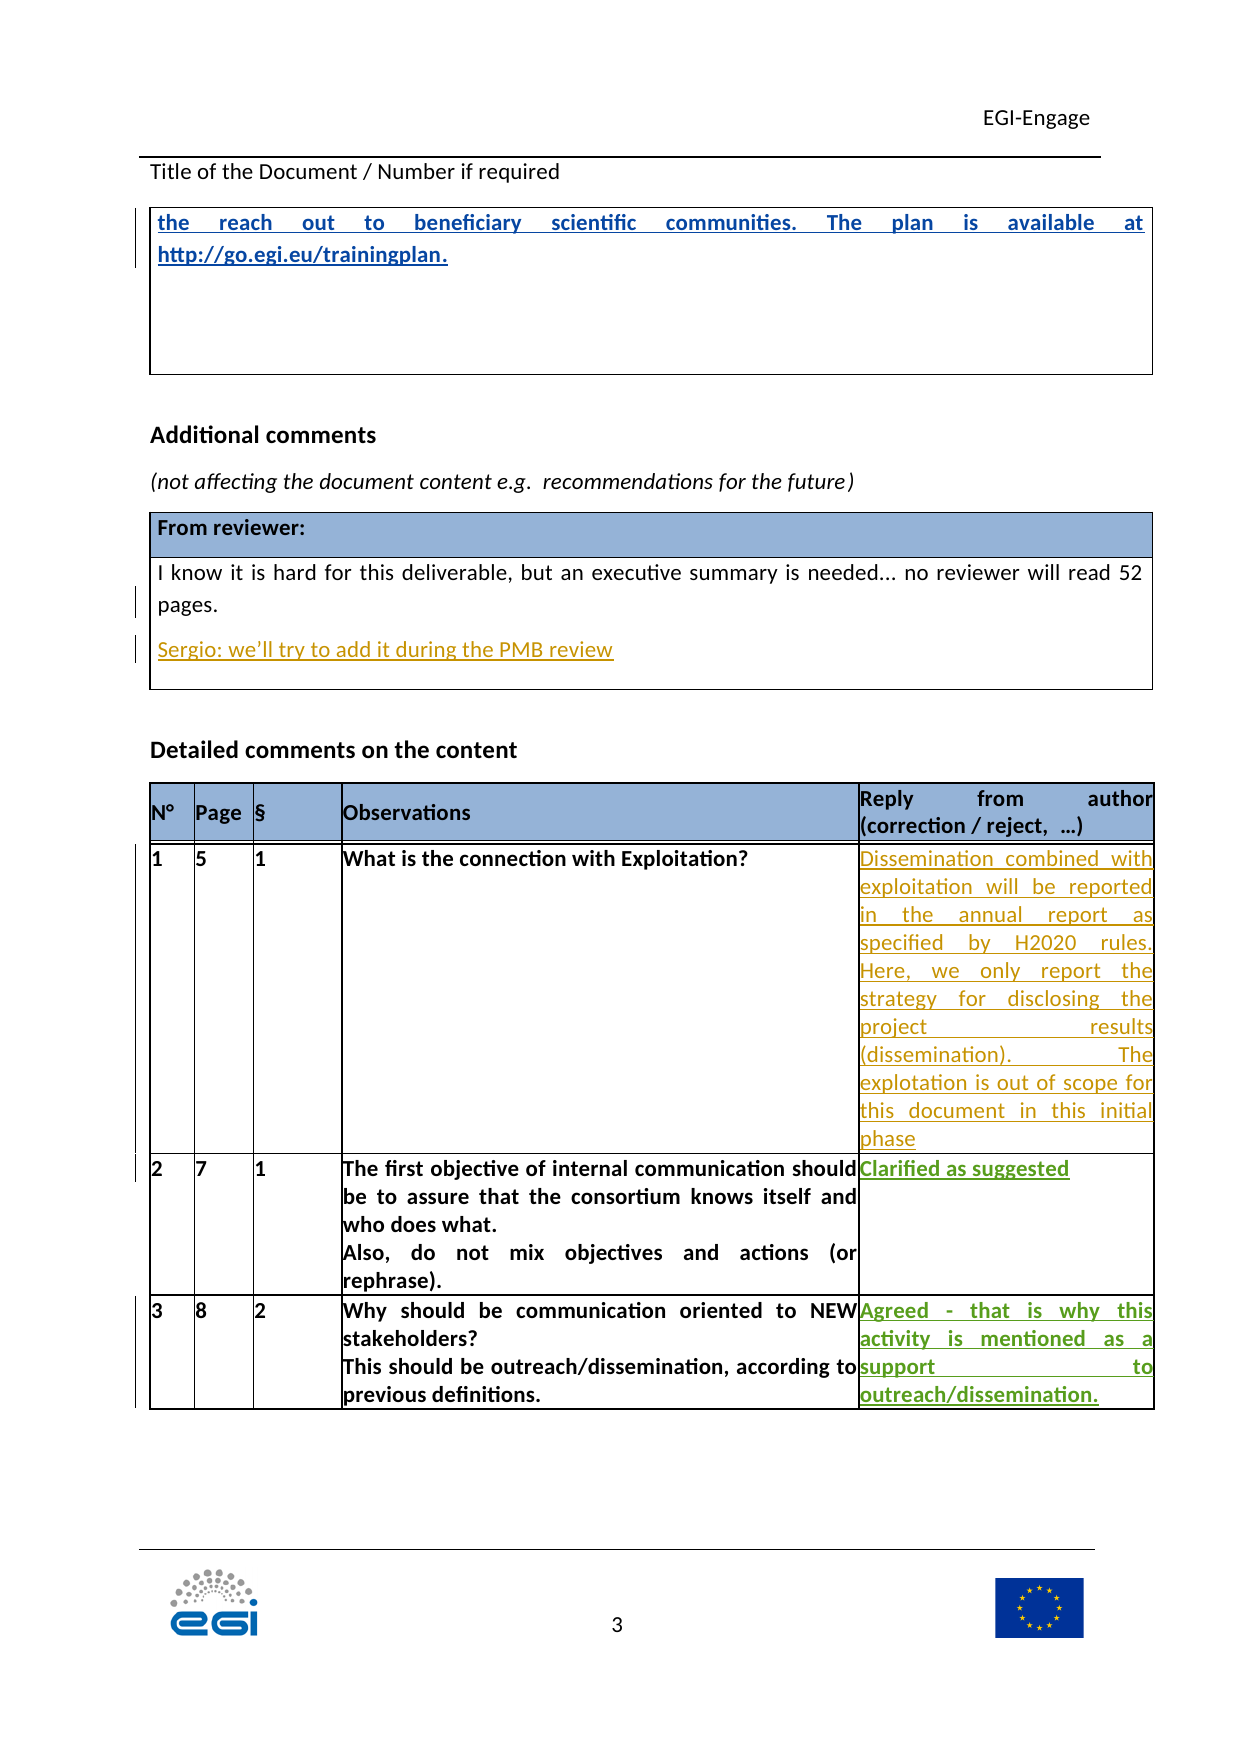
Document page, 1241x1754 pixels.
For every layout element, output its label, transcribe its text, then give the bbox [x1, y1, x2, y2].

text Additional comments [150, 419, 1090, 450]
table_cell [860, 926, 1153, 953]
table_cell The first objective of internal communication should be to assure that the consortium knows itself and who does what. Also, do not mix objectives and actions (or rephrase). [343, 1154, 858, 1294]
table_cell 1 [254, 845, 341, 1153]
table_cell 8 [195, 1296, 253, 1408]
table_header Observations [343, 784, 858, 840]
table_header Page [195, 784, 253, 840]
table_header N° [151, 784, 194, 840]
table_cell [860, 1066, 1153, 1093]
table_cell 1 [254, 1154, 341, 1294]
picture [150, 1567, 276, 1638]
table_cell 2 [151, 1154, 194, 1294]
table_cell [860, 1377, 1153, 1408]
table_cell I know it is hard for this deliverable, but an executive summary is needed... no reviewer will read 52 pages. [151, 558, 1152, 689]
table_cell [860, 1010, 1153, 1037]
table_cell 7 [195, 1154, 253, 1294]
table_cell [860, 1154, 1153, 1294]
table_cell [860, 898, 1153, 924]
table_cell [860, 1038, 1153, 1065]
table_cell [860, 1094, 1153, 1121]
text Detailed comments on the content [150, 734, 1090, 765]
table_header From reviewer: [151, 513, 1152, 557]
table_cell [860, 845, 1153, 868]
table_cell [860, 1296, 1153, 1320]
table_cell [860, 870, 1153, 897]
table_cell [860, 1349, 1153, 1376]
table_cell What is the connection with Exploitation? [343, 845, 858, 1153]
table_cell Why should be communication oriented to NEW stakeholders? This should be outreach/dissemination, according to previous definitions. [343, 1296, 858, 1408]
table_cell [860, 954, 1153, 981]
picture [995, 1578, 1084, 1638]
table_cell [860, 1122, 1153, 1153]
table_cell 5 [195, 845, 253, 1153]
table_cell 3 [151, 1296, 194, 1408]
table_cell [860, 982, 1153, 1009]
table_cell [860, 1321, 1153, 1348]
text (not affecting the document content e.g. recommendations for the future) [150, 467, 1090, 495]
table_header Reply from author (correction / reject, …) [860, 784, 1153, 840]
table_cell 2 [254, 1296, 341, 1408]
table_cell [151, 208, 1152, 374]
table_header § [254, 784, 341, 840]
table_cell 1 [151, 845, 194, 1153]
